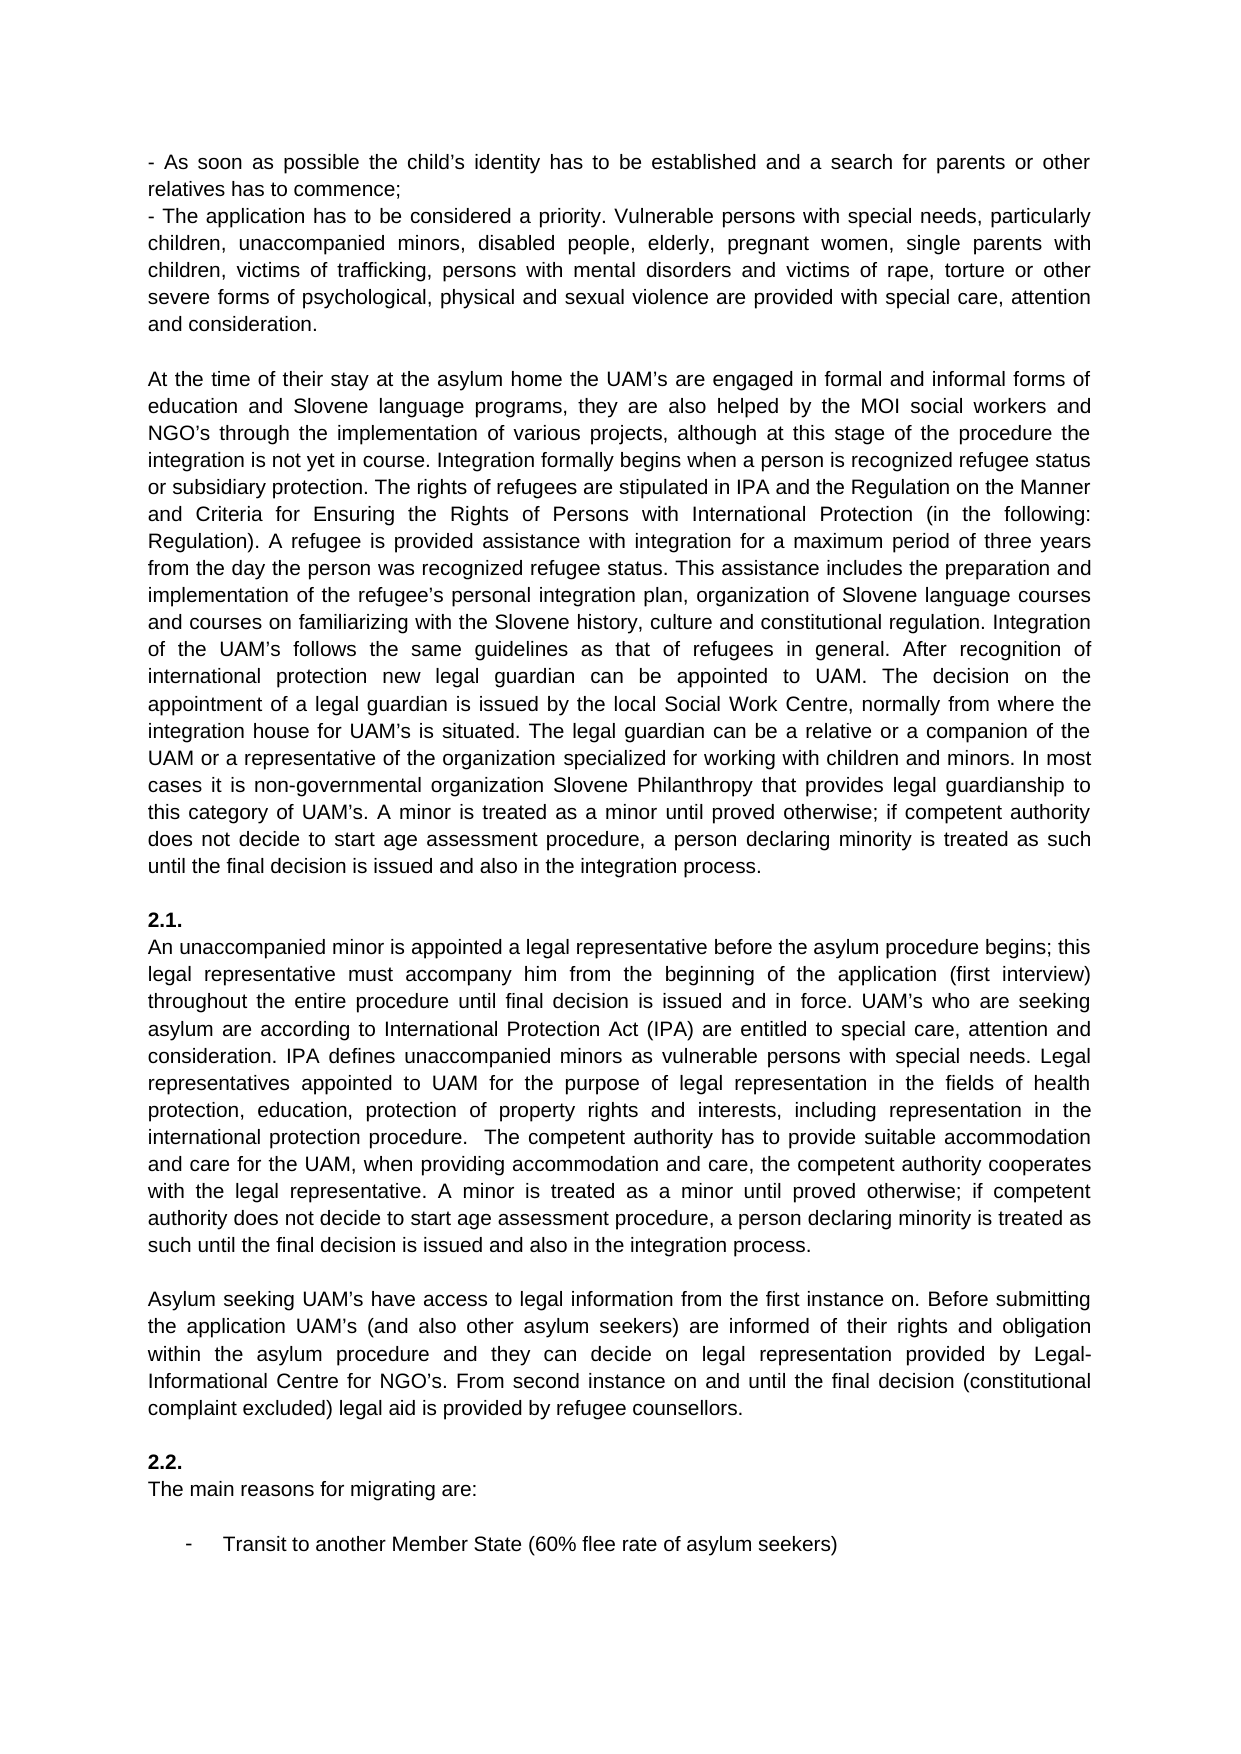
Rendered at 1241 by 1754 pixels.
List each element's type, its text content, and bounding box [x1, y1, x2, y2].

list Transit to another Member State (60% flee rate of asylum seekers) [185, 1529, 1093, 1557]
text - As soon as possible the child’s identity has to be established and a search for parents or other relatives has to commence; [148, 148, 1093, 202]
text Asylum seeking UAM’s have access to legal information from the first instance on. Before submitting the application UAM’s (and also other asylum seekers) are informed of their rights and obligation within the asylum procedure and they can decide on legal representation provided by Legal-Informational Centre for NGO’s. From second instance on and until the final decision (constitutional complaint excluded) legal aid is provided by refugee counsellors. [148, 1285, 1093, 1421]
text 2.1. [148, 906, 1093, 933]
text An unaccompanied minor is appointed a legal representative before the asylum procedure begins; this legal representative must accompany him from the beginning of the application (first interview) throughout the entire procedure until final decision is issued and in force. UAM’s who are seeking asylum are according to International Protection Act (IPA) are entitled to special care, attention and consideration. IPA defines unaccompanied minors as vulnerable persons with special needs. Legal representatives appointed to UAM for the purpose of legal representation in the fields of health protection, education, protection of property rights and interests, including representation in the international protection procedure. The competent authority has to provide suitable accommodation and care for the UAM, when providing accommodation and care, the competent authority cooperates with the legal representative. A minor is treated as a minor until proved otherwise; if competent authority does not decide to start age assessment procedure, a person declaring minority is treated as such until the final decision is issued and also in the integration process. [148, 933, 1093, 1258]
text - The application has to be considered a priority. Vulnerable persons with special needs, particularly children, unaccompanied minors, disabled people, elderly, pregnant women, single parents with children, victims of trafficking, persons with mental disorders and victims of rape, torture or other severe forms of psychological, physical and sexual violence are provided with special care, attention and consideration. [148, 202, 1093, 337]
text At the time of their stay at the asylum home the UAM’s are engaged in formal and informal forms of education and Slovene language programs, they are also helped by the MOI social workers and NGO’s through the implementation of various projects, although at this stage of the procedure the integration is not yet in course. Integration formally begins when a person is recognized refugee status or subsidiary protection. The rights of refugees are stipulated in IPA and the Regulation on the Manner and Criteria for Ensuring the Rights of Persons with International Protection (in the following: Regulation). A refugee is provided assistance with integration for a maximum period of three years from the day the person was recognized refugee status. This assistance includes the preparation and implementation of the refugee’s personal integration plan, organization of Slovene language courses and courses on familiarizing with the Slovene history, culture and constitutional regulation. Integration of the UAM’s follows the same guidelines as that of refugees in general. After recognition of international protection new legal guardian can be appointed to UAM. The decision on the appointment of a legal guardian is issued by the local Social Work Centre, normally from where the integration house for UAM’s is situated. The legal guardian can be a relative or a companion of the UAM or a representative of the organization specialized for working with children and minors. In most cases it is non-governmental organization Slovene Philanthropy that provides legal guardianship to this category of UAM’s. A minor is treated as a minor until proved otherwise; if competent authority does not decide to start age assessment procedure, a person declaring minority is treated as such until the final decision is issued and also in the integration process. [148, 364, 1093, 879]
text The main reasons for migrating are: [148, 1475, 1093, 1502]
text 2.2. [148, 1448, 1093, 1475]
